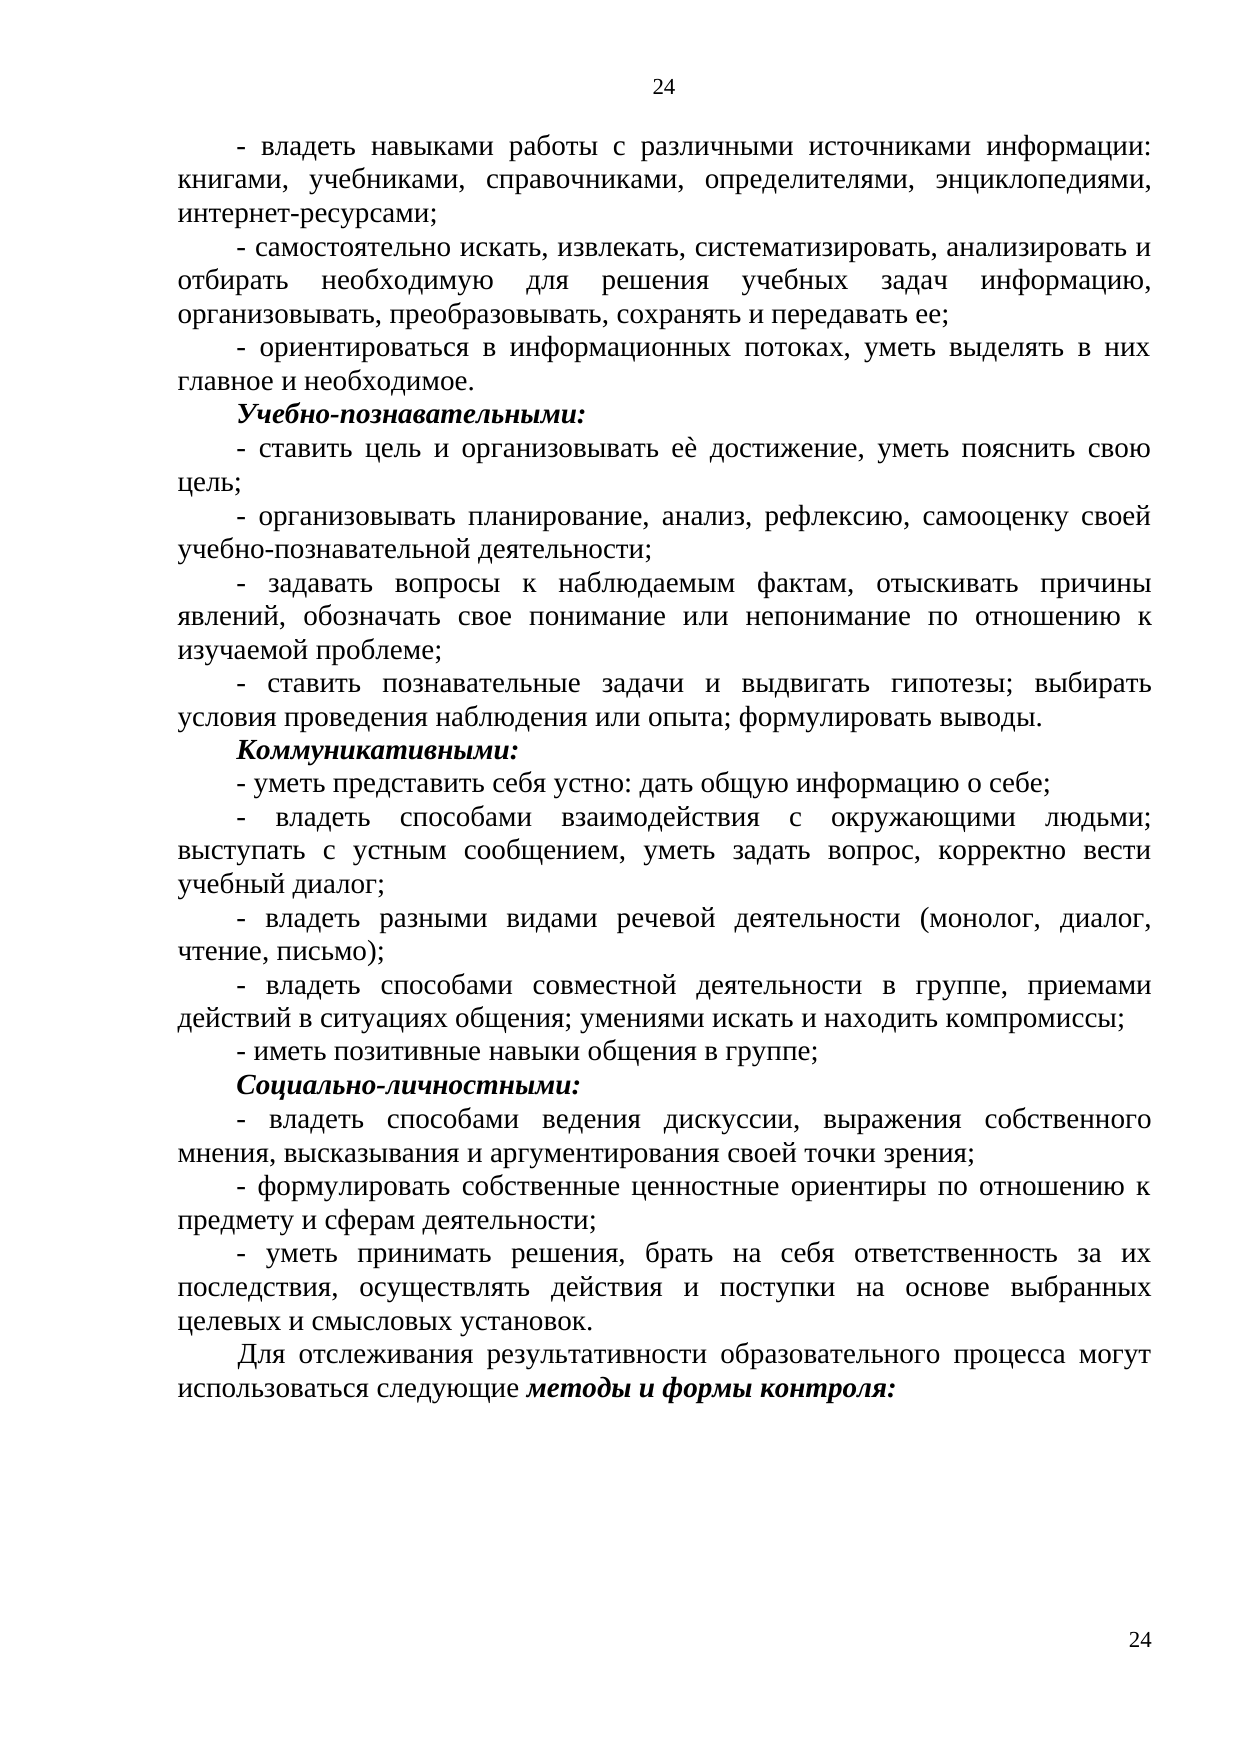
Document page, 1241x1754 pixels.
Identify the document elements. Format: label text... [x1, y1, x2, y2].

list иметь позитивные навыки общения в группе; [236, 1034, 1167, 1067]
subtitle Коммуникативными: [236, 733, 1167, 766]
list ориентироваться в информационных потоках, уметь выделять в них главное и необходимое. [177, 329, 1151, 397]
list владеть способами взаимодействия с окружающими людьми; выступать с устным сообщением, уметь задать вопрос, корректно вести учебный диалог; [177, 799, 1152, 899]
list задавать вопросы к наблюдаемым фактам, отыскивать причины явлений, обозначать свое понимание или непонимание по отношению к изучаемой проблеме; [177, 565, 1152, 665]
list владеть способами совместной деятельности в группе, приемами действий в ситуациях общения; умениями искать и находить компромиссы; [177, 967, 1152, 1034]
subtitle Социально-личностными: [236, 1068, 1167, 1101]
list владеть навыками работы с различными источниками информации: книгами, учебниками, справочниками, определителями, энциклопедиями, интернет-ресурсами; [177, 128, 1152, 229]
list уметь принимать решения, брать на себя ответственность за их последствия, осуществлять действия и поступки на основе выбранных целевых и смысловых установок. [177, 1236, 1152, 1336]
subtitle Учебно-познавательными: [236, 397, 1167, 431]
list ставить познавательные задачи и выдвигать гипотезы; выбирать условия проведения наблюдения или опыта; формулировать выводы. [177, 665, 1152, 732]
list формулировать собственные ценностные ориентиры по отношению к предмету и сферам деятельности; [177, 1168, 1151, 1236]
list самостоятельно искать, извлекать, систематизировать, анализировать и отбирать необходимую для решения учебных задач информацию, организовывать, преобразовывать, сохранять и передавать ее; [177, 229, 1152, 329]
text Для отслеживания результативности образовательного процесса могут использоваться следующие методы и формы контроля: [177, 1336, 1152, 1403]
list ставить цель и организовывать еѐ достижение, уметь пояснить свою цель; [177, 431, 1152, 498]
list уметь представить себя устно: дать общую информацию о себе; [236, 766, 1167, 799]
list владеть разными видами речевой деятельности (монолог, диалог, чтение, письмо); [177, 900, 1152, 967]
list владеть способами ведения дискуссии, выражения собственного мнения, высказывания и аргументирования своей точки зрения; [177, 1101, 1152, 1168]
list организовывать планирование, анализ, рефлексию, самооценку своей учебно-познавательной деятельности; [177, 498, 1152, 565]
